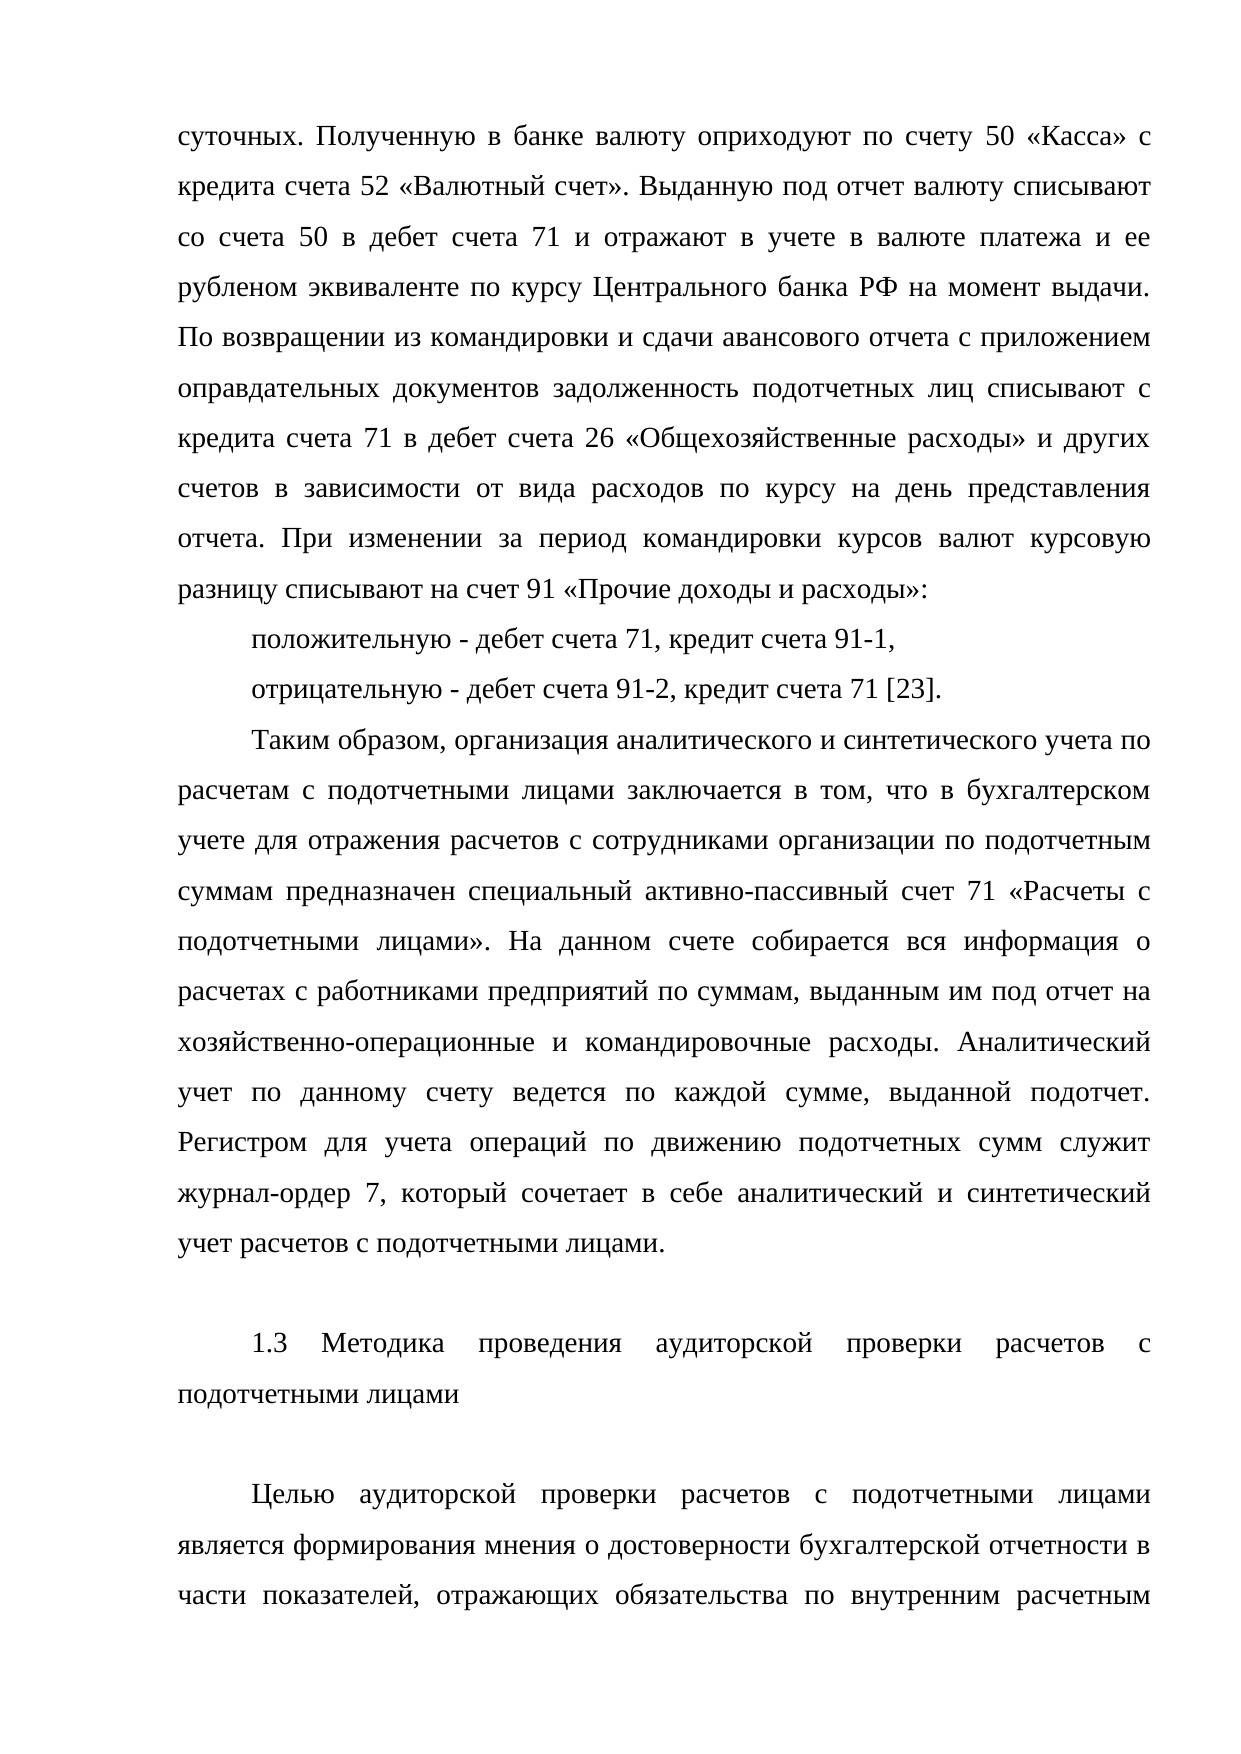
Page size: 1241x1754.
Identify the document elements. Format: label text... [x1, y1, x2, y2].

text отрицательную - дебет счета 91-2, кредит счета 71 [23]. [177, 672, 1152, 705]
text 1.3 Методика проведения аудиторской проверки расчетов с подотчетными лицами [177, 1326, 1152, 1409]
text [177, 118, 1152, 604]
text Таким образом, организация аналитического и синтетического учета по расчетам с подотчетными лицами заключается в том, что в бухгалтерском учете для отражения расчетов с сотрудниками организации по подотчетным суммам предназначен специальный активно-пассивный счет 71 «Расчеты с подотчетными лицами». На данном счете собирается вся информация о расчетах с работниками предприятий по суммам, выданным им под отчет на хозяйственно-операционные и командировочные расходы. Аналитический учет по данному счету ведется по каждой сумме, выданной подотчет. Регистром для учета операций по движению подотчетных сумм служит журнал-ордер 7, который сочетает в себе аналитический и синтетический учет расчетов с подотчетными лицами. [177, 722, 1152, 1258]
text положительную - дебет счета 71, кредит счета 91-1, [177, 621, 1152, 655]
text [177, 1477, 1152, 1611]
